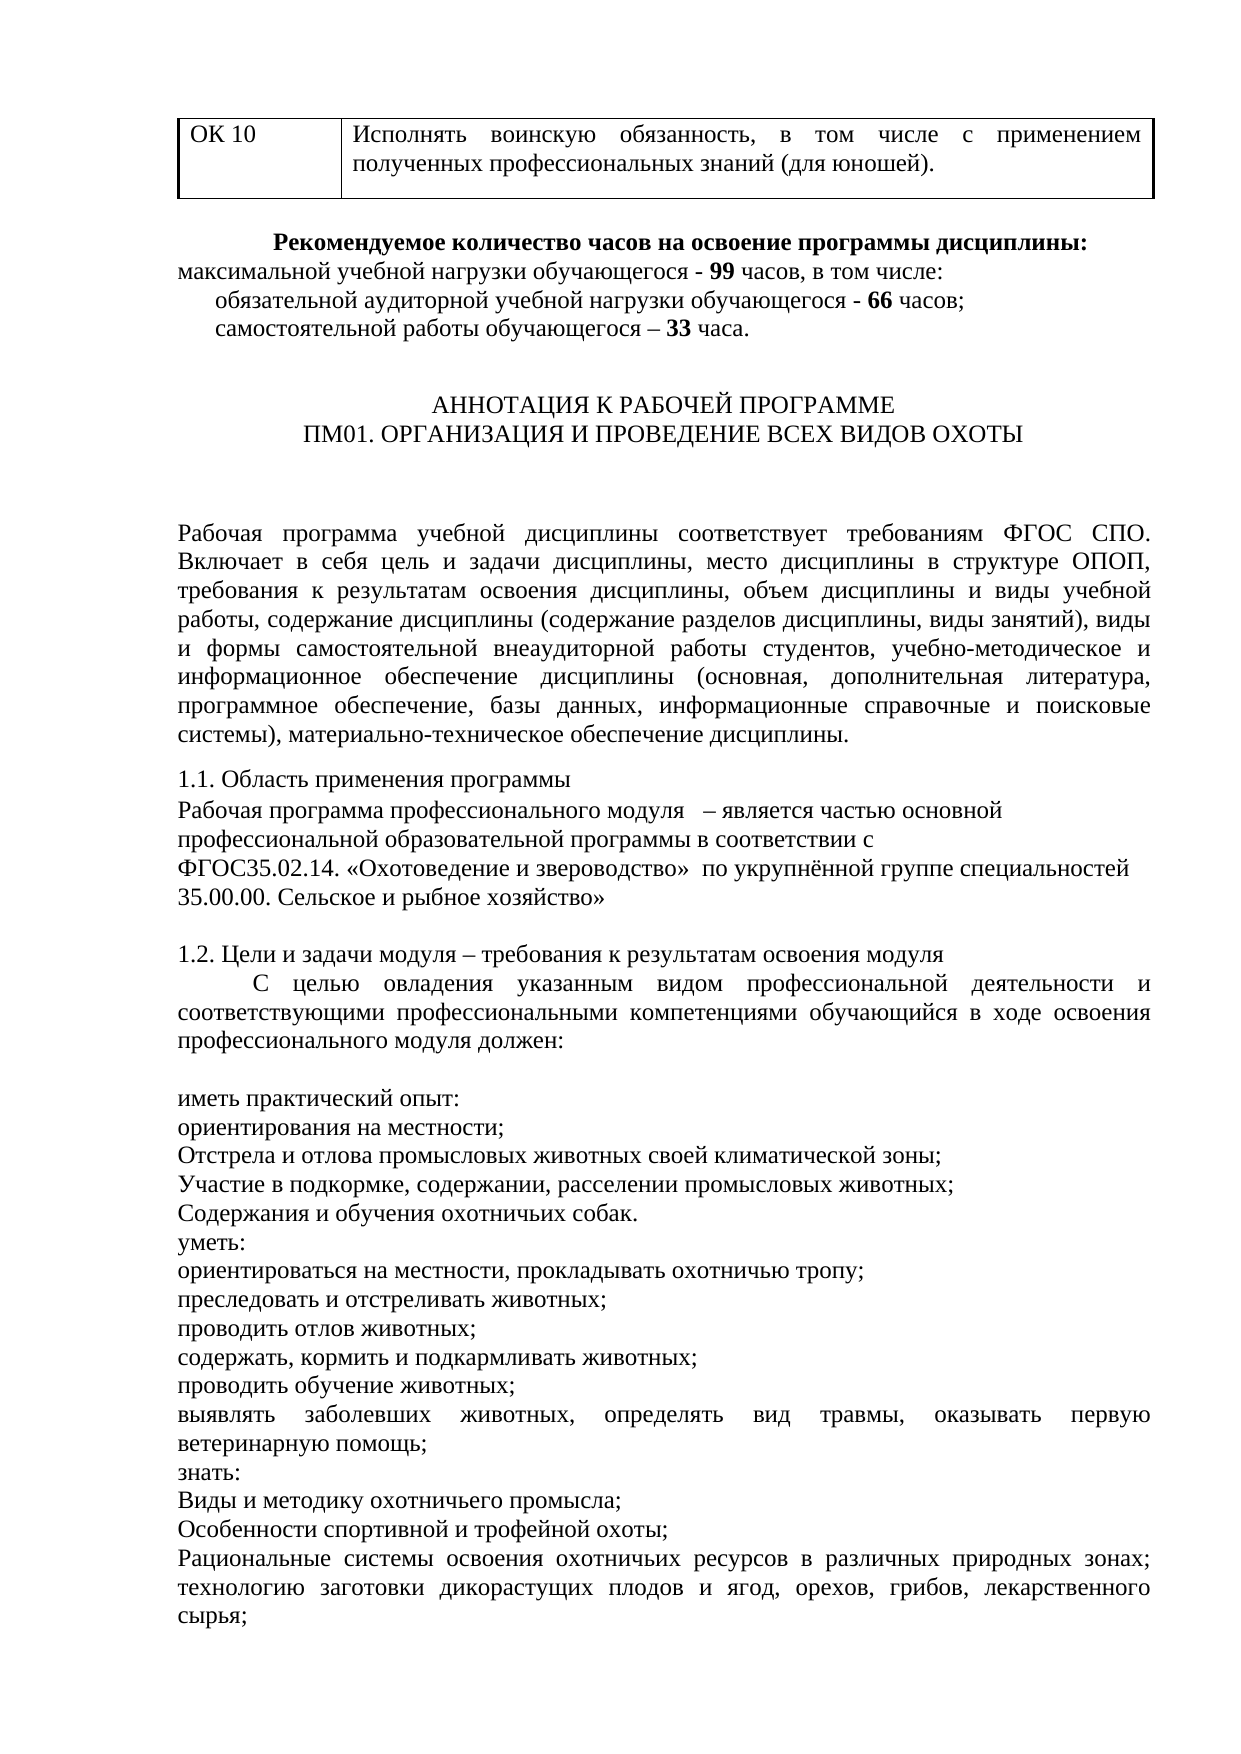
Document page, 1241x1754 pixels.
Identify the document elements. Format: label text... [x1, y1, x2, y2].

table_cell Исполнять воинскую обязанность, в том числе с применением полученных профессиональных знаний (для юношей). [342, 119, 1152, 197]
text проводить обучение животных; [177, 1370, 1152, 1399]
text иметь практический опыт: [177, 1083, 1152, 1112]
text Отстрела и отлова промысловых животных своей климатической зоны; [177, 1140, 1152, 1169]
text Рабочая программа профессионального модуля – является частью основной профессиональной образовательной программы в соответствии с ФГОС35.02.14. «Охотоведение и звероводство» по укрупнённой группе специальностей 35.00.00. Сельское и рыбное хозяйство» [177, 795, 1152, 910]
text уметь: [177, 1227, 1152, 1255]
text Рациональные системы освоения охотничьих ресурсов в различных природных зонах; технологию заготовки дикорастущих плодов и ягод, орехов, грибов, лекарственного сырья; [177, 1543, 1152, 1629]
text максимальной учебной нагрузки обучающегося - 99 часов, в том числе: [177, 256, 1152, 285]
text 1.2. Цели и задачи модуля – требования к результатам освоения модуля [177, 939, 1152, 968]
text ориентироваться на местности, прокладывать охотничью тропу; [177, 1255, 1152, 1284]
text Особенности спортивной и трофейной охоты; [177, 1514, 1152, 1543]
text Участие в подкормке, содержании, расселении промысловых животных; [177, 1169, 1152, 1198]
text Виды и методику охотничьего промысла; [177, 1485, 1152, 1514]
text преследовать и отстреливать животных; [177, 1284, 1152, 1313]
text АННОТАЦИЯ К РАБОЧЕЙ ПРОГРАММЕ [177, 390, 1149, 419]
text Рабочая программа учебной дисциплины соответствует требованиям ФГОС СПО. Включает в себя цель и задачи дисциплины, место дисциплины в структуре ОПОП, требования к результатам освоения дисциплины, объем дисциплины и виды учебной работы, содержание дисциплины (содержание разделов дисциплины, виды занятий), виды и формы самостоятельной внеаудиторной работы студентов, учебно-методическое и информационное обеспечение дисциплины (основная, дополнительная литература, программное обеспечение, базы данных, информационные справочные и поисковые системы), материально-техническое обеспечение дисциплины. [177, 518, 1152, 748]
text обязательной аудиторной учебной нагрузки обучающегося - 66 часов; [215, 285, 1152, 313]
text ПМ01. ОРГАНИЗАЦИЯ И ПРОВЕДЕНИЕ ВСЕХ ВИДОВ ОХОТЫ [177, 419, 1149, 447]
text Рекомендуемое количество часов на освоение программы дисциплины: [177, 227, 1152, 256]
text С целью овладения указанным видом профессиональной деятельности и соответствующими профессиональными компетенциями обучающийся в ходе освоения профессионального модуля должен: [177, 968, 1152, 1054]
table_cell ОК 10 [180, 119, 341, 197]
text содержать, кормить и подкармливать животных; [177, 1342, 1152, 1370]
text знать: [177, 1457, 1152, 1485]
text ориентирования на местности; [177, 1112, 1152, 1140]
text самостоятельной работы обучающегося – 33 часа. [215, 313, 1152, 342]
text выявлять заболевших животных, определять вид травмы, оказывать первую ветеринарную помощь; [177, 1399, 1152, 1457]
text 1.1. Область применения программы [177, 764, 1152, 793]
text проводить отлов животных; [177, 1313, 1152, 1342]
text Содержания и обучения охотничьих собак. [177, 1198, 1152, 1227]
